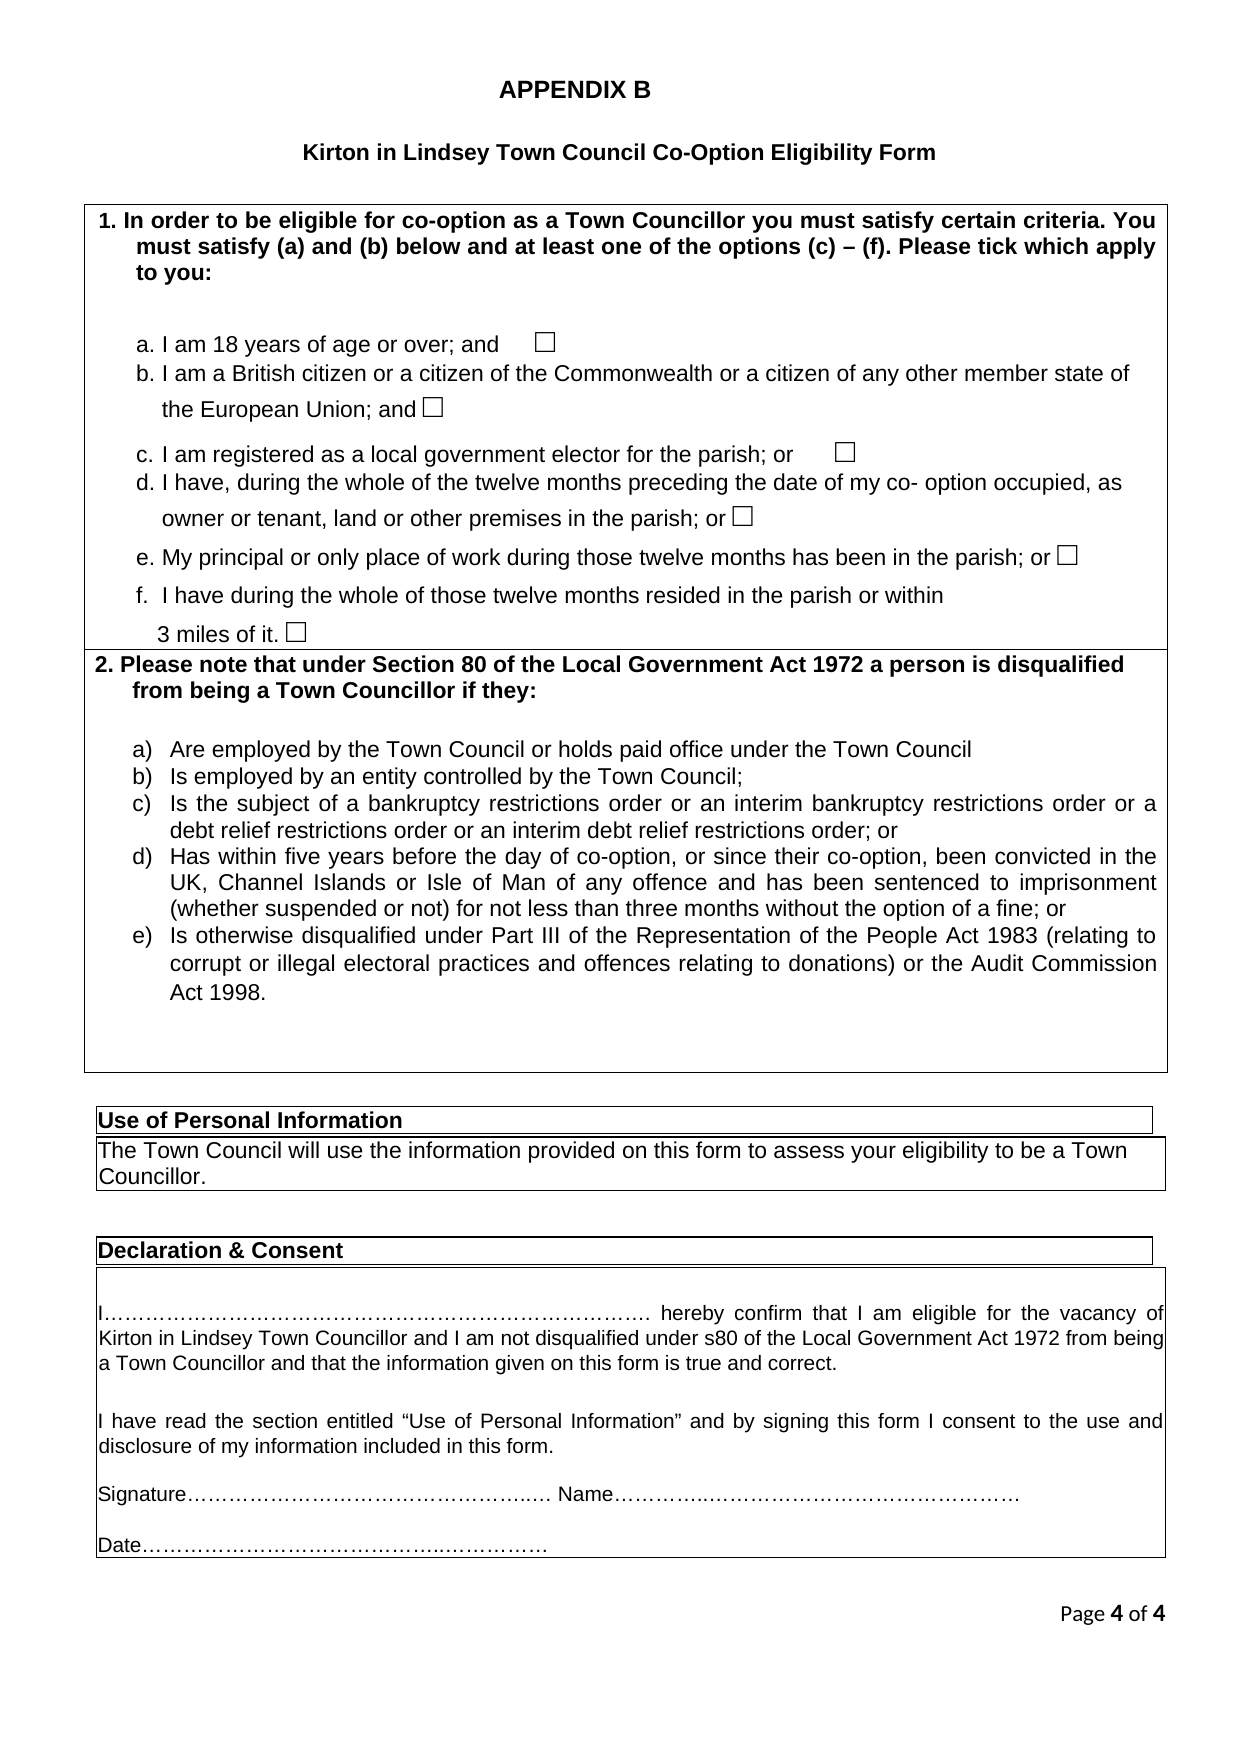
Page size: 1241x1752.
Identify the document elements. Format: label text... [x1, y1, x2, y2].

text I……………………………………………………………………. hereby confirm that I am eligible for the vacancy of Kirton in Lindsey Town Councillor and I am not disqualified under s80 of the Local Government Act 1972 from being a Town Councillor and that the information given on this form is true and correct. [97, 1300, 1165, 1375]
text Date……………………………………..…………… [97, 1532, 1165, 1557]
text I have read the section entitled “Use of Personal Information” and by signing this form I consent to the use and disclosure of my information included in this form. [97, 1407, 1165, 1457]
text Kirton in Lindsey Town Council Co-Option Eligibility Form [73, 139, 1165, 165]
table_header 1. In order to be eligible for co-option as a Town Councillor you must satisfy certain criteria. You must satisfy (a) and (b) below and at least one of the options (c) – (f). Please tick which apply to you: I am 18 years of age or over; and □ I am a British citizen or a citizen of the Commonwealth or a citizen of any other member state of the European Union; and □ I am registered as a local government elector for the parish; or □ I have, during the whole of the twelve months preceding the date of my co- option occupied, as owner or tenant, land or other premises in the parish; or □ My principal or only place of work during those twelve months has been in the parish; or □ I have during the whole of those twelve months resided in the parish or within 3 miles of it. □ [85, 205, 1167, 649]
text Signature…………………………………………..… Name…………..……………………………………… [97, 1481, 1165, 1506]
table_cell 2. Please note that under Section 80 of the Local Government Act 1972 a person is disqualified from being a Town Councillor if they: Are employed by the Town Council or holds paid office under the Town Council Is employed by an entity controlled by the Town Council; Is the subject of a bankruptcy restrictions order or an interim bankruptcy restrictions order or a debt relief restrictions order or an interim debt relief restrictions order; or Has within five years before the day of co-option, or since their co-option, been convicted in the UK, Channel Islands or Isle of Man of any offence and has been sentenced to imprisonment (whether suspended or not) for not less than three months without the option of a fine; or Is otherwise disqualified under Part III of the Representation of the People Act 1983 (relating to corrupt or illegal electoral practices and offences relating to donations) or the Audit Commission Act 1998. [85, 650, 1167, 1072]
subtitle Declaration & Consent [97, 1238, 1152, 1264]
subtitle Use of Personal Information [97, 1107, 1152, 1133]
subtitle APPENDIX B [86, 75, 1064, 104]
text The Town Council will use the information provided on this form to assess your eligibility to be a Town Councillor. [97, 1138, 1165, 1190]
